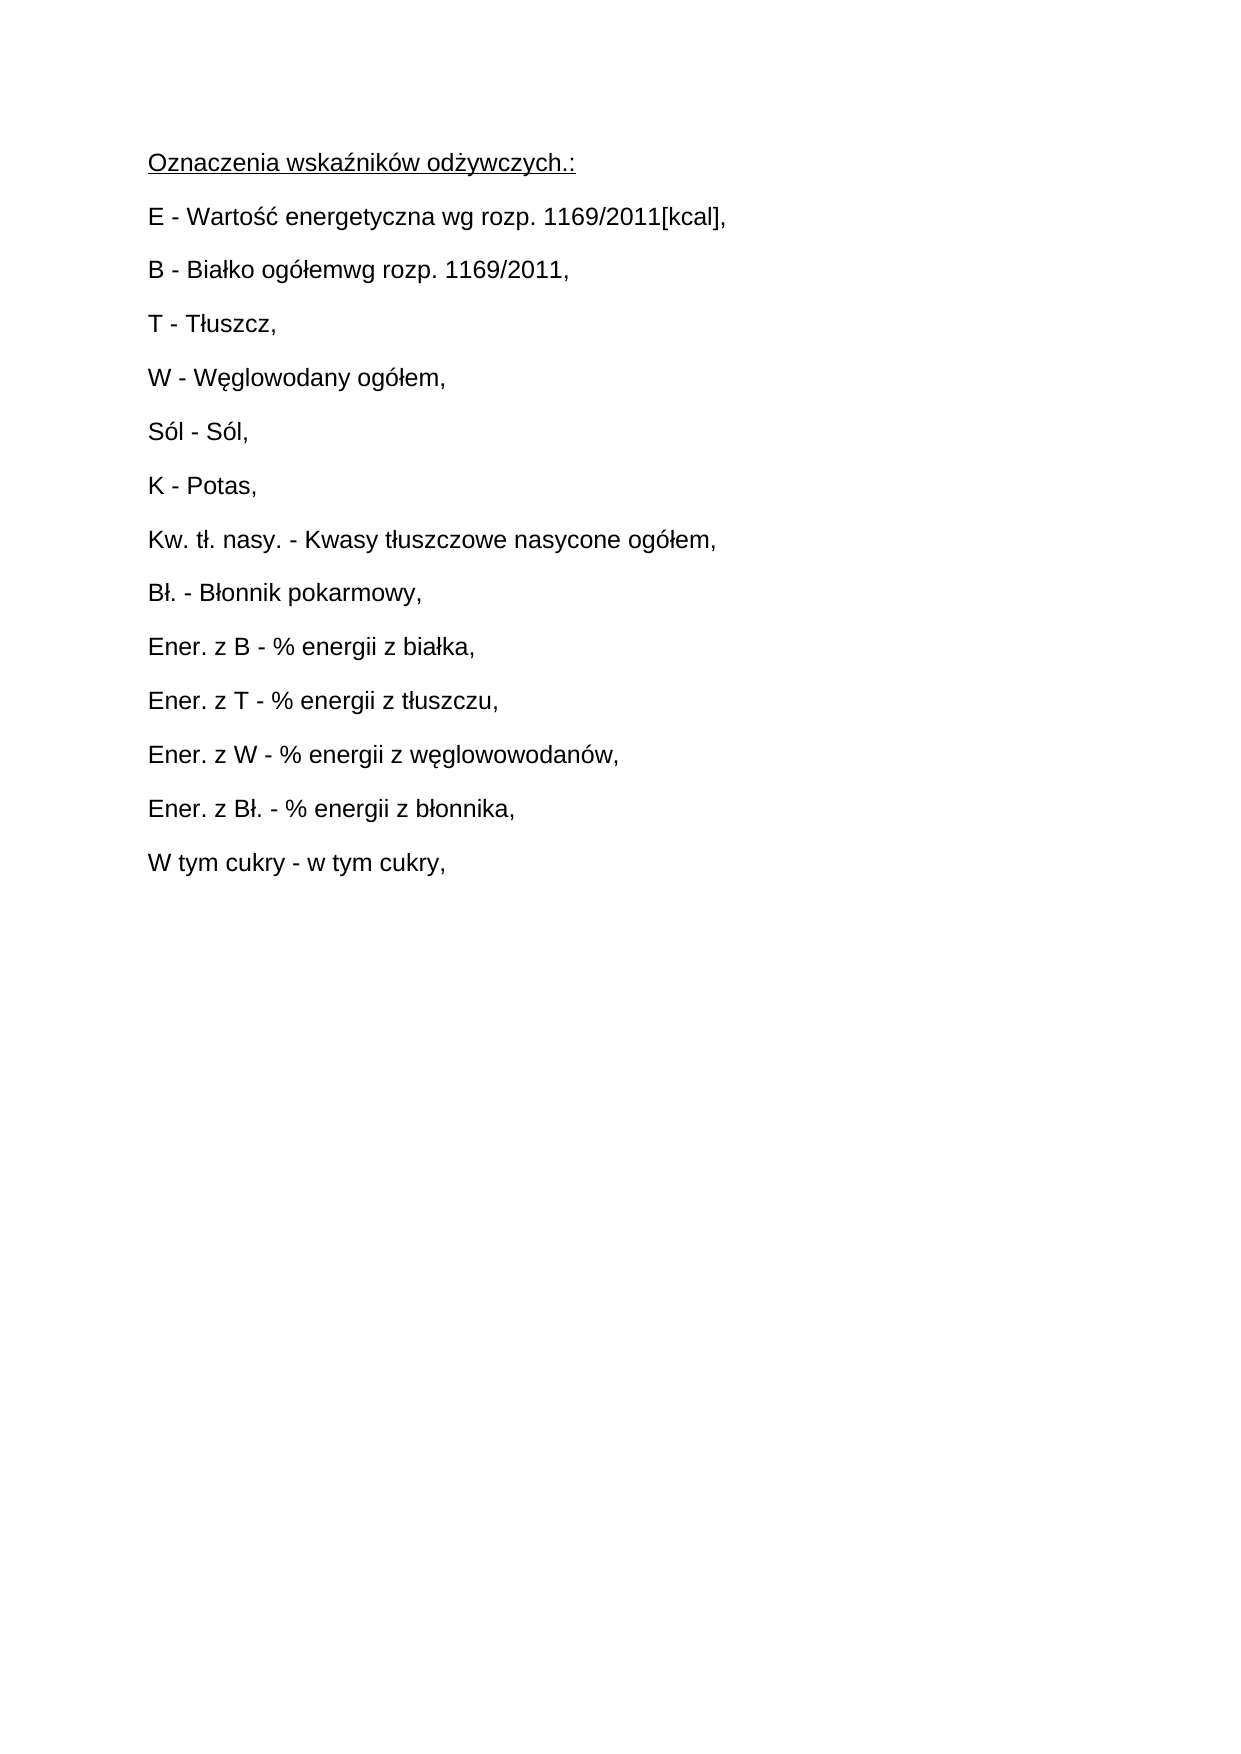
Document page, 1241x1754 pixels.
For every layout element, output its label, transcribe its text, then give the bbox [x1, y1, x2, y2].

text W tym cukry - w tym cukry, [148, 848, 1093, 876]
text T - Tłuszcz, [148, 309, 1093, 338]
text Kw. tł. nasy. - Kwasy tłuszczowe nasycone ogółem, [148, 524, 1093, 553]
text Sól - Sól, [148, 417, 1093, 446]
text E - Wartość energetyczna wg rozp. 1169/2011[kcal], [148, 201, 1093, 230]
text Ener. z B - % energii z białka, [148, 632, 1093, 661]
text Ener. z W - % energii z węglowowodanów, [148, 740, 1093, 769]
text K - Potas, [148, 471, 1093, 499]
text Bł. - Błonnik pokarmowy, [148, 578, 1093, 607]
text Ener. z T - % energii z tłuszczu, [148, 686, 1093, 715]
text Oznaczenia wskaźników odżywczych.: [148, 148, 1093, 176]
text W - Węglowodany ogółem, [148, 363, 1093, 392]
text B - Białko ogółemwg rozp. 1169/2011, [148, 255, 1093, 284]
text Ener. z Bł. - % energii z błonnika, [148, 794, 1093, 823]
